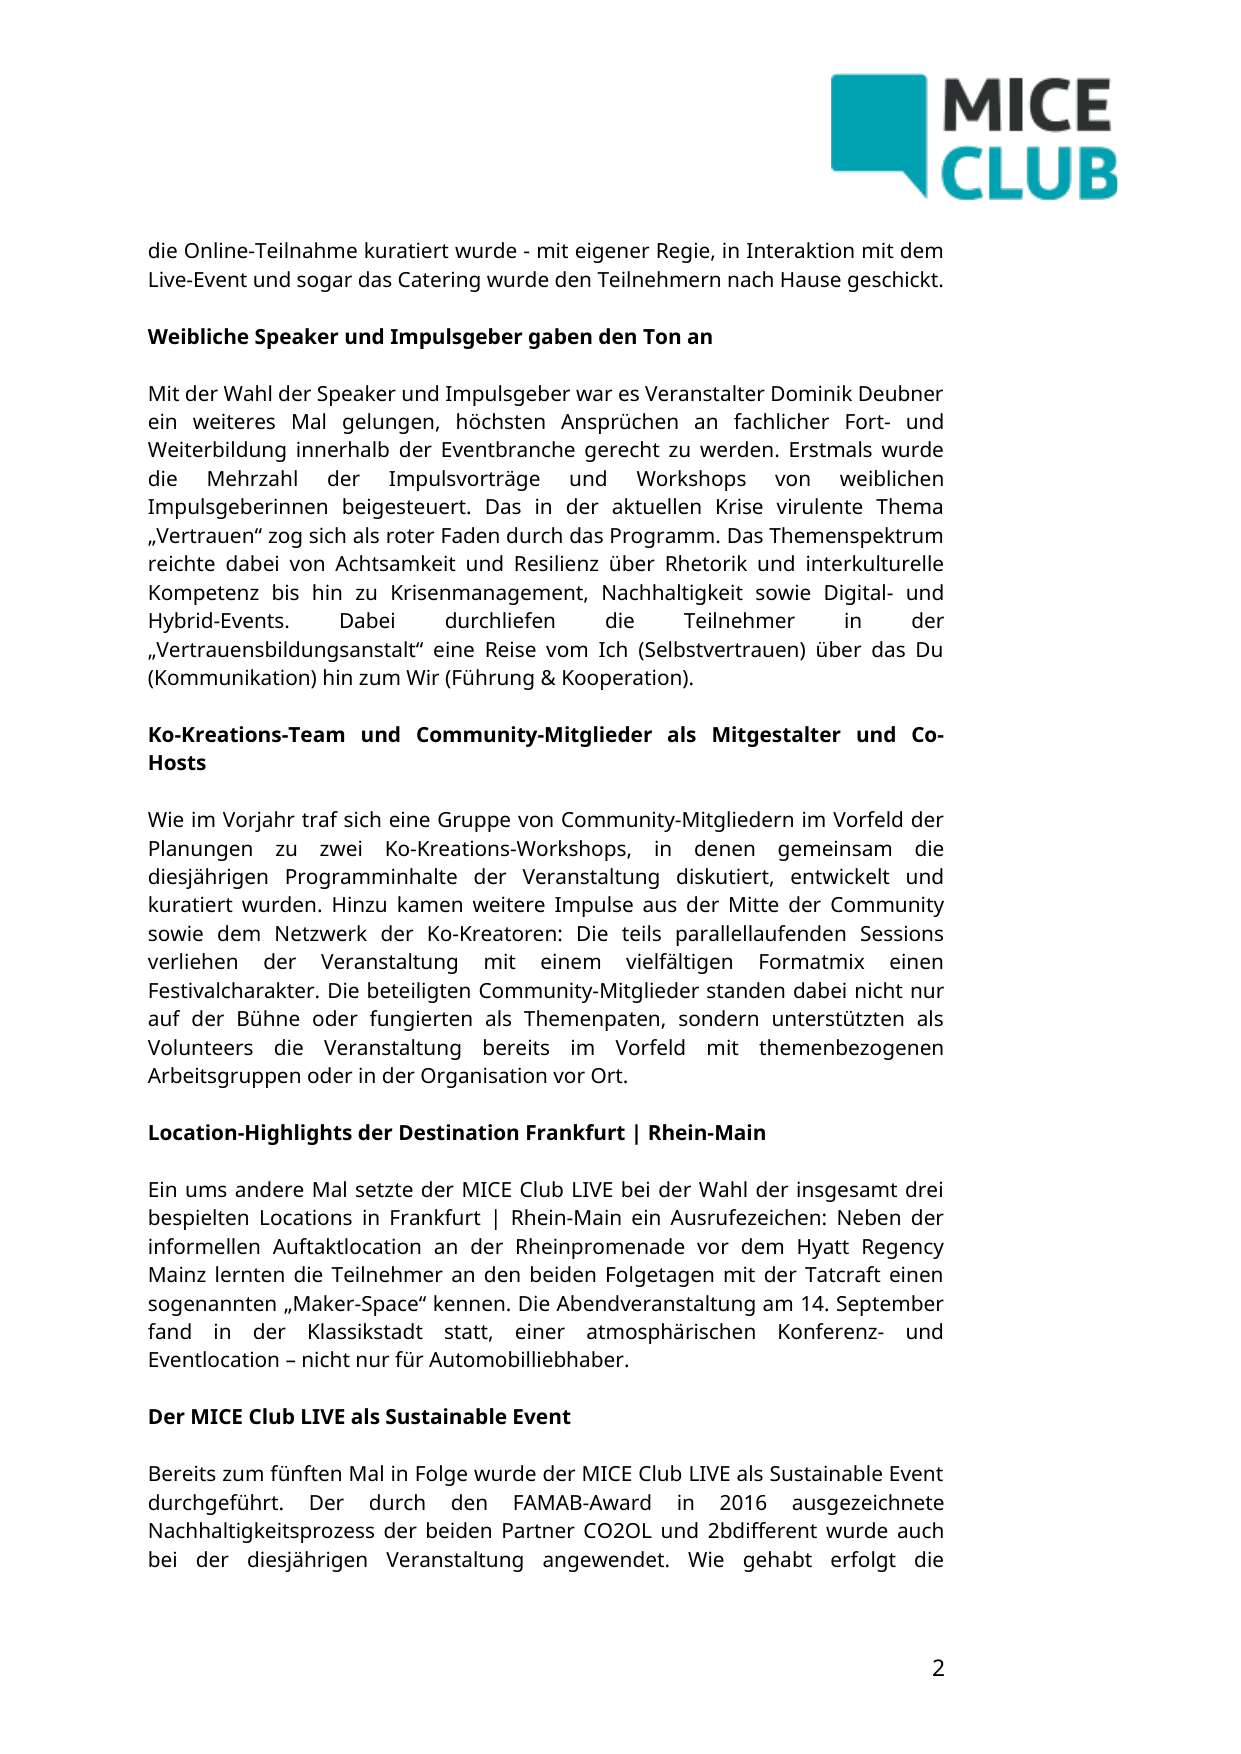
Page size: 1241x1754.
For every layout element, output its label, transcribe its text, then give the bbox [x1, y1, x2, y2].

text Ein ums andere Mal setzte der MICE Club LIVE bei der Wahl der insgesamt drei bespielten Locations in Frankfurt | Rhein-Main ein Ausrufezeichen: Neben der informellen Auftaktlocation an der Rheinpromenade vor dem Hyatt Regency Mainz lernten die Teilnehmer an den beiden Folgetagen mit der Tatcraft einen sogenannten „Maker-Space“ kennen. Die Abendveranstaltung am 14. September fand in der Klassikstadt statt, einer atmosphärischen Konferenz- und Eventlocation – nicht nur für Automobilliebhaber. [148, 1175, 945, 1374]
text Location-Highlights der Destination Frankfurt | Rhein-Main [148, 1118, 945, 1147]
text Der MICE Club LIVE als Sustainable Event [148, 1402, 945, 1431]
text Weibliche Speaker und Impulsgeber gaben den Ton an [148, 293, 945, 350]
text Wie im Vorjahr traf sich eine Gruppe von Community-Mitgliedern im Vorfeld der Planungen zu zwei Ko-Kreations-Workshops, in denen gemeinsam die diesjährigen Programminhalte der Veranstaltung diskutiert, entwickelt und kuratiert wurden. Hinzu kamen weitere Impulse aus der Mitte der Community sowie dem Netzwerk der Ko-Kreatoren: Die teils parallellaufenden Sessions verliehen der Veranstaltung mit einem vielfältigen Formatmix einen Festivalcharakter. Die beteiligten Community-Mitglieder standen dabei nicht nur auf der Bühne oder fungierten als Themenpaten, sondern unterstützten als Volunteers die Veranstaltung bereits im Vorfeld mit themenbezogenen Arbeitsgruppen oder in der Organisation vor Ort. [148, 805, 945, 1090]
text Ko-Kreations-Team und Community-Mitglieder als Mitgestalter und Co-Hosts [148, 720, 945, 777]
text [148, 1459, 945, 1573]
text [148, 148, 945, 293]
text Mit der Wahl der Speaker und Impulsgeber war es Veranstalter Dominik Deubner ein weiteres Mal gelungen, höchsten Ansprüchen an fachlicher Fort- und Weiterbildung innerhalb der Eventbranche gerecht zu werden. Erstmals wurde die Mehrzahl der Impulsvorträge und Workshops von weiblichen Impulsgeberinnen beigesteuert. Das in der aktuellen Krise virulente Thema „Vertrauen“ zog sich als roter Faden durch das Programm. Das Themenspektrum reichte dabei von Achtsamkeit und Resilienz über Rhetorik und interkulturelle Kompetenz bis hin zu Krisenmanagement, Nachhaltigkeit sowie Digital- und Hybrid-Events. Dabei durchliefen die Teilnehmer in der „Vertrauensbildungsanstalt“ eine Reise vom Ich (Selbstvertrauen) über das Du (Kommunikation) hin zum Wir (Führung & Kooperation). [148, 379, 945, 692]
